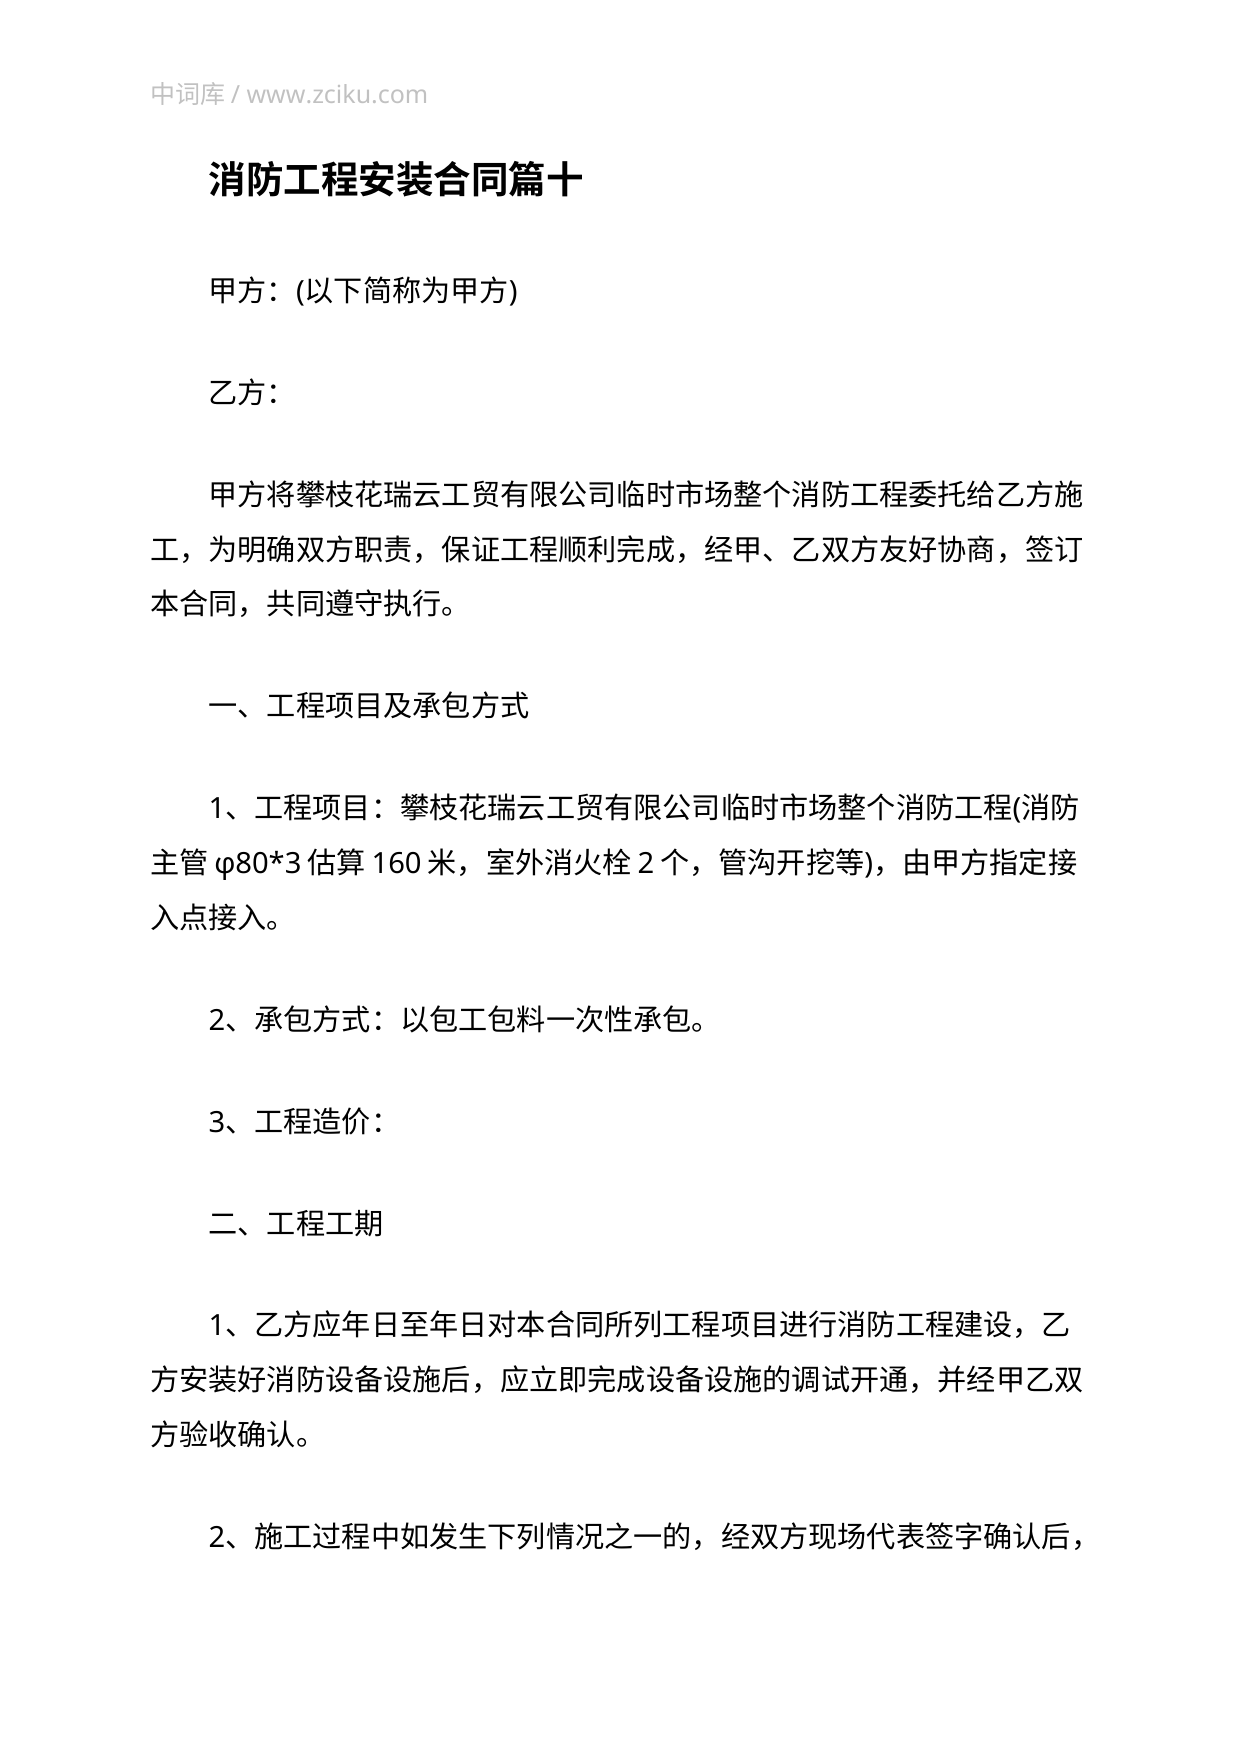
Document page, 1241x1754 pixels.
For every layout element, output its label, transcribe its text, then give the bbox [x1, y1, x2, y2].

text 2、承包方式：以包工包料一次性承包。 [150, 996, 1090, 1039]
text 一、工程项目及承包方式 [150, 683, 1090, 725]
text 甲方：(以下简称为甲方) [150, 267, 1090, 310]
text 1、工程项目：攀枝花瑞云工贸有限公司临时市场整个消防工程(消防主管φ80*3估算160米，室外消火栓2个，管沟开挖等)，由甲方指定接入点接入。 [150, 784, 1090, 937]
text 甲方将攀枝花瑞云工贸有限公司临时市场整个消防工程委托给乙方施工，为明确双方职责，保证工程顺利完成，经甲、乙双方友好协商，签订本合同，共同遵守执行。 [150, 471, 1090, 623]
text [150, 1514, 1090, 1556]
text 二、工程工期 [150, 1200, 1090, 1242]
text 1、乙方应年日至年日对本合同所列工程项目进行消防工程建设，乙方安装好消防设备设施后，应立即完成设备设施的调试开通，并经甲乙双方验收确认。 [150, 1302, 1090, 1454]
text 乙方： [150, 369, 1090, 412]
text 3、工程造价： [150, 1098, 1090, 1141]
text 消防工程安装合同篇十 [150, 150, 1090, 204]
